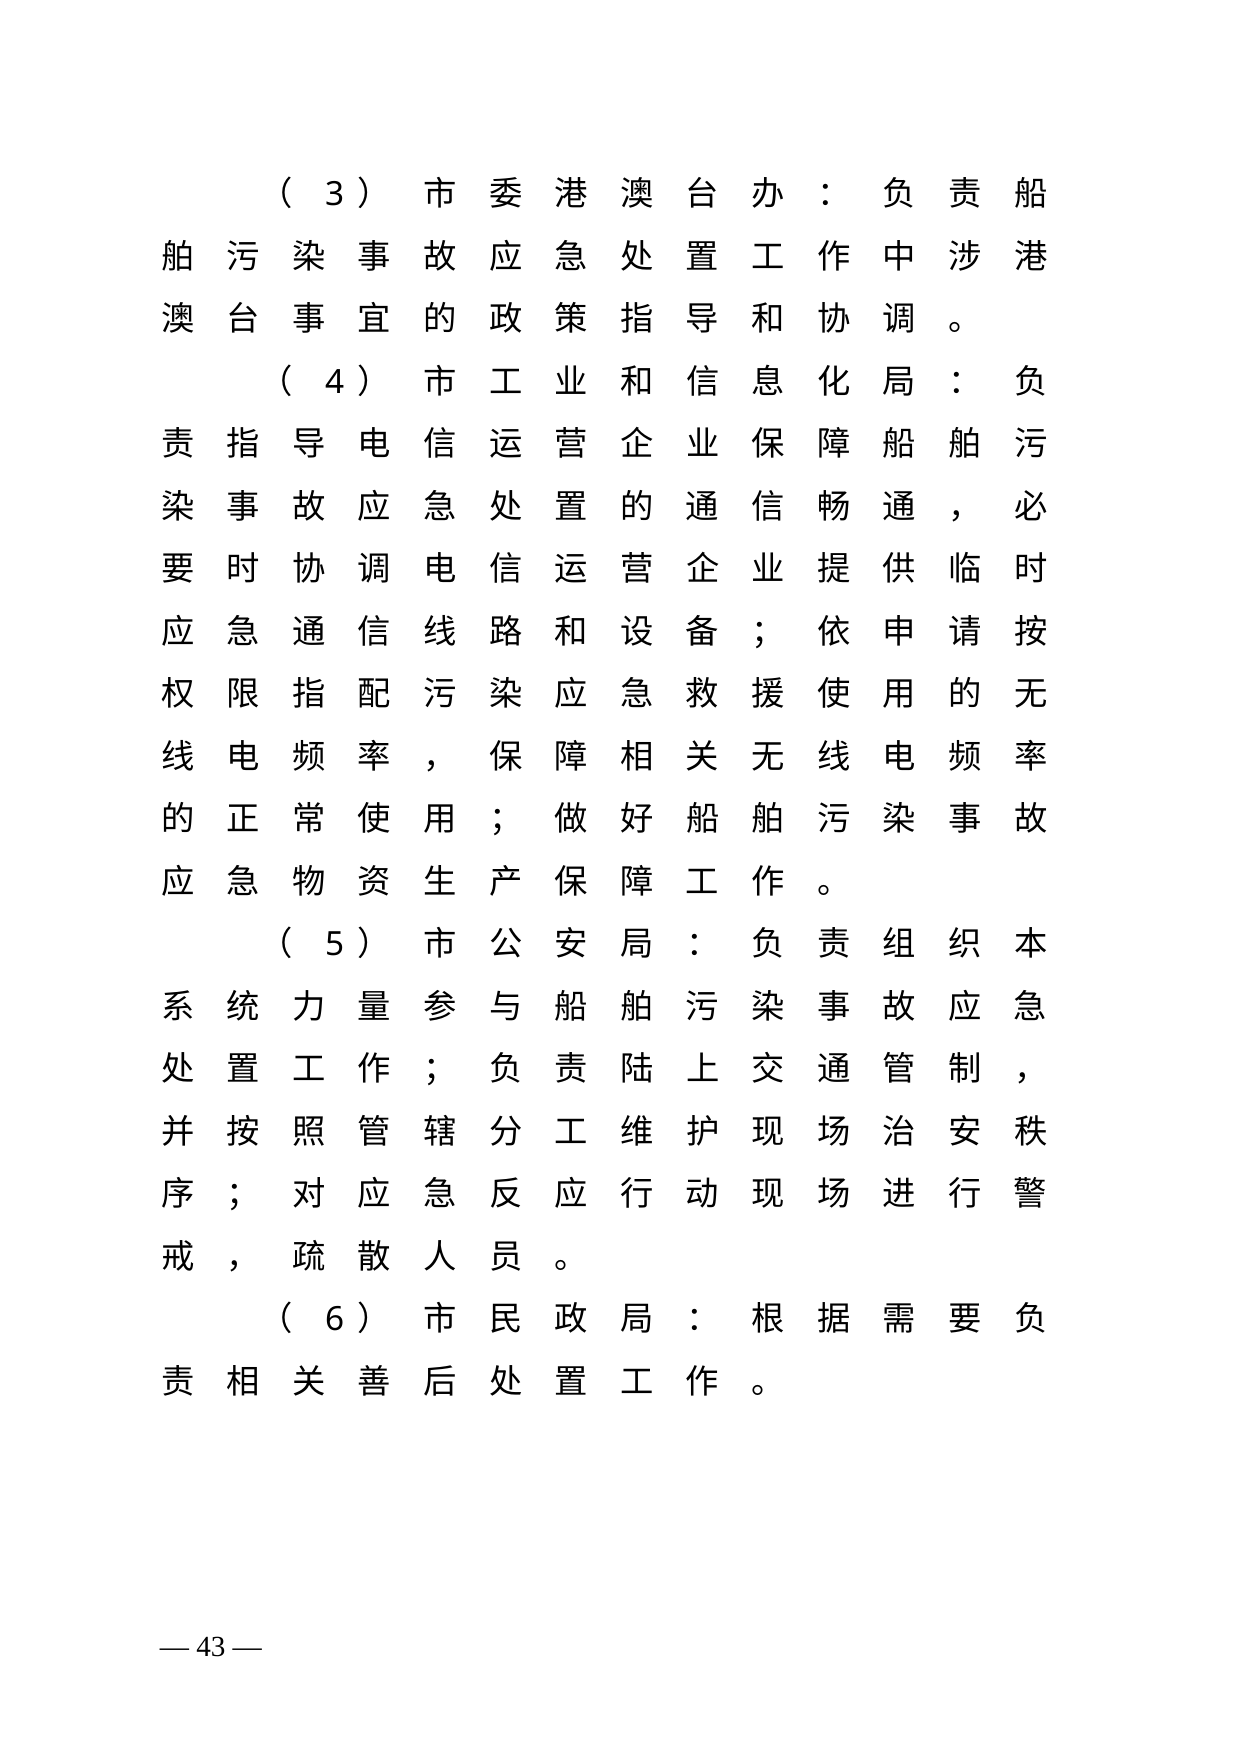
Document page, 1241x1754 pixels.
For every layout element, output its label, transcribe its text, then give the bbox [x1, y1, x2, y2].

list （5）市公安局：负责组织本系统力量参与船舶污染事故应急处置工作；负责陆上交通管制，并按照管辖分工维护现场治安秩序；对应急反应行动现场进行警戒，疏散人员。 [161, 910, 1079, 1285]
list （6）市民政局：根据需要负责相关善后处置工作。 [161, 1285, 1079, 1410]
list （3）市委港澳台办：负责船舶污染事故应急处置工作中涉港澳台事宜的政策指导和协调。 [161, 160, 1079, 347]
list （4）市工业和信息化局：负责指导电信运营企业保障船舶污染事故应急处置的通信畅通，必要时协调电信运营企业提供临时应急通信线路和设备；依申请按权限指配污染应急救援使用的无线电频率，保障相关无线电频率的正常使用；做好船舶污染事故应急物资生产保障工作。 [161, 347, 1079, 910]
